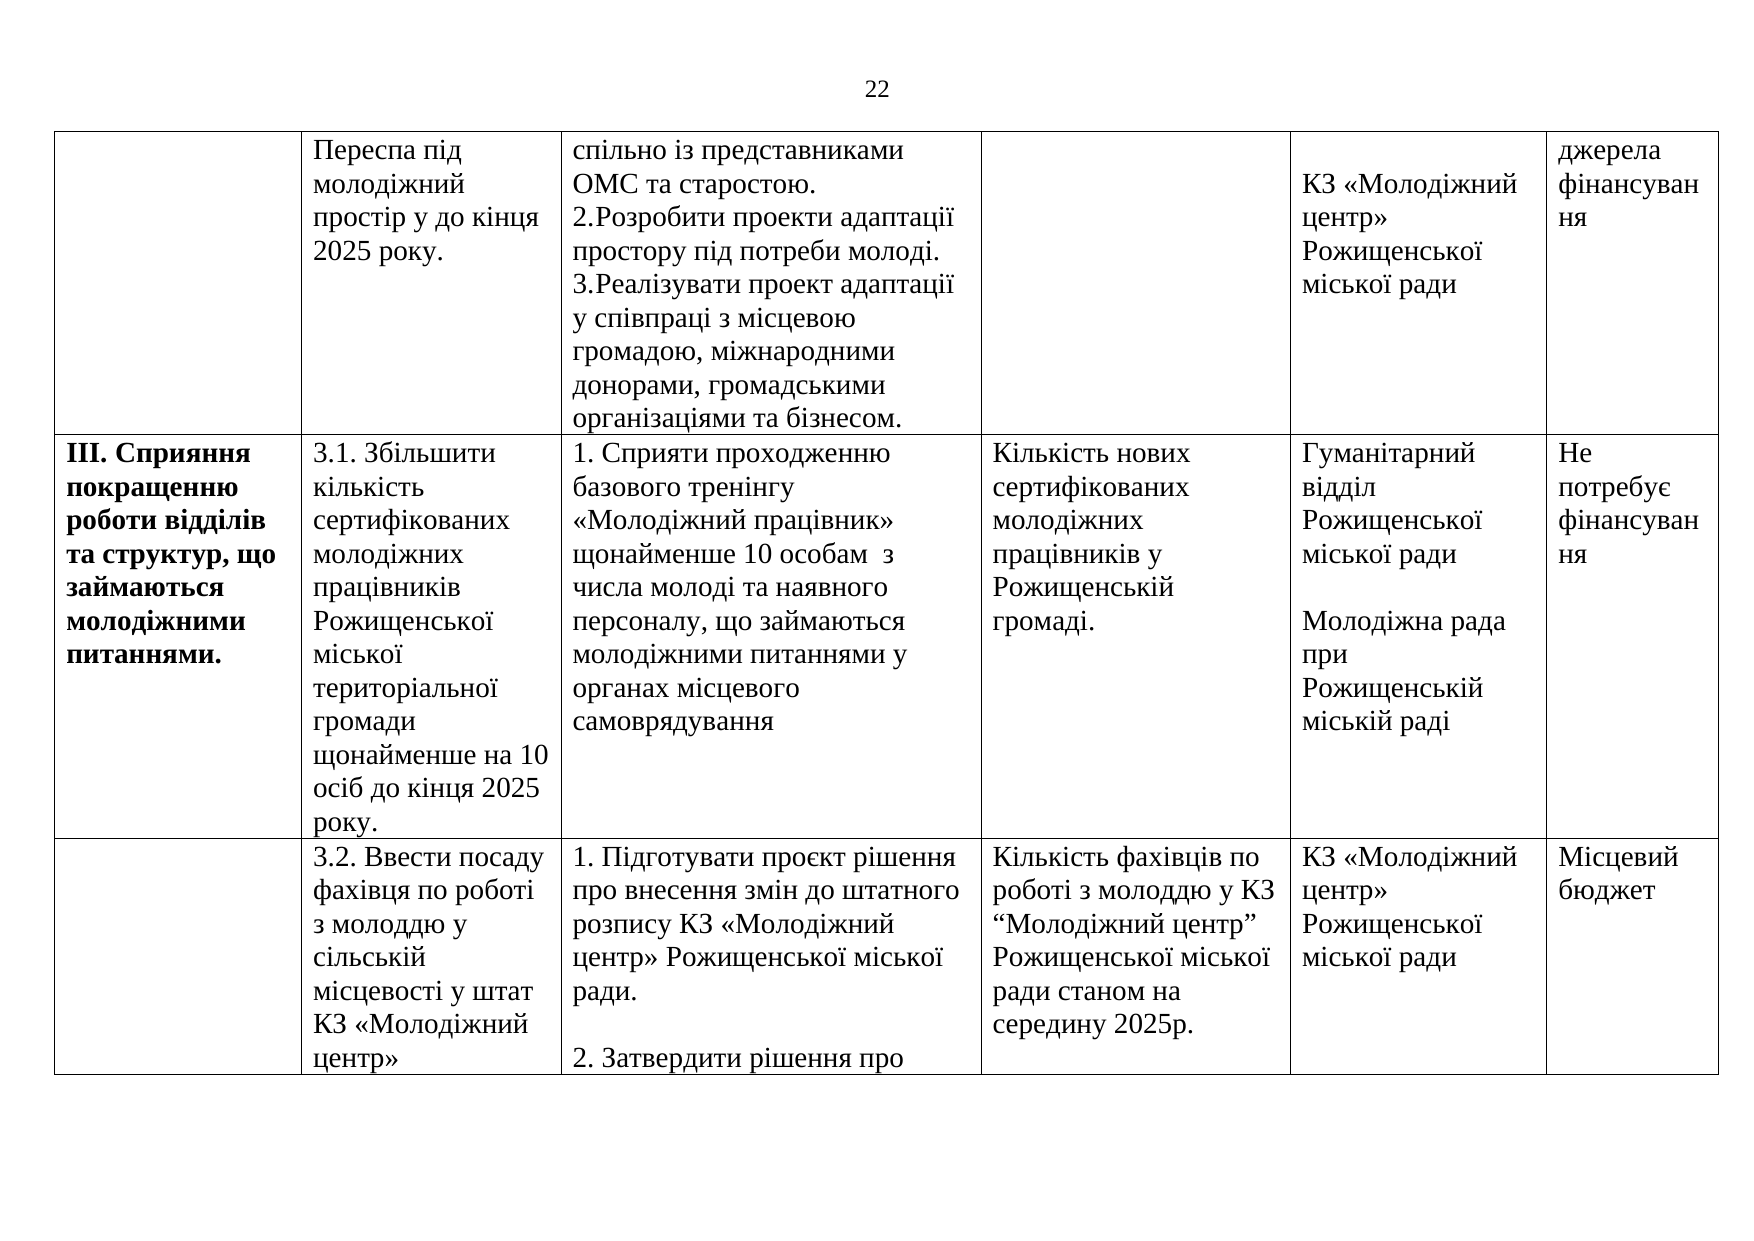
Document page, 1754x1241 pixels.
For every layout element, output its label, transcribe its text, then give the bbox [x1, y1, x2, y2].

table_cell Гуманітарний відділ Рожищенської міської ради Молодіжна рада при Рожищенській міській раді [1291, 435, 1546, 838]
table_cell Кількість нових сертифікованих молодіжних працівників у Рожищенській громаді. [982, 435, 1290, 838]
table_cell ІІІ. Сприяння покращенню роботи відділів та структур, що займаються молодіжними питаннями. [55, 435, 301, 838]
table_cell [562, 132, 981, 434]
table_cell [1291, 839, 1546, 1073]
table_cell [1291, 132, 1546, 434]
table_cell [982, 839, 1290, 1073]
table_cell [1547, 132, 1718, 434]
table_cell Місцевий бюджет [1547, 839, 1718, 1073]
table_cell Не потребує фінансування [1547, 435, 1718, 838]
table_cell 3.1. Збільшити кількість сертифікованих молодіжних працівників Рожищенської міської територіальної громади щонайменше на 10 осіб до кінця 2025 року. [302, 435, 561, 838]
table_cell [55, 839, 301, 1073]
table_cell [982, 132, 1290, 434]
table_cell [55, 132, 301, 434]
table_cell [562, 839, 981, 1073]
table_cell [302, 839, 561, 1073]
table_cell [302, 132, 561, 434]
table_cell 1. Сприяти проходженню базового тренінгу «Молодіжний працівник» щонайменше 10 особам з числа молоді та наявного персоналу, що займаються молодіжними питаннями у органах місцевого самоврядування [562, 435, 981, 838]
